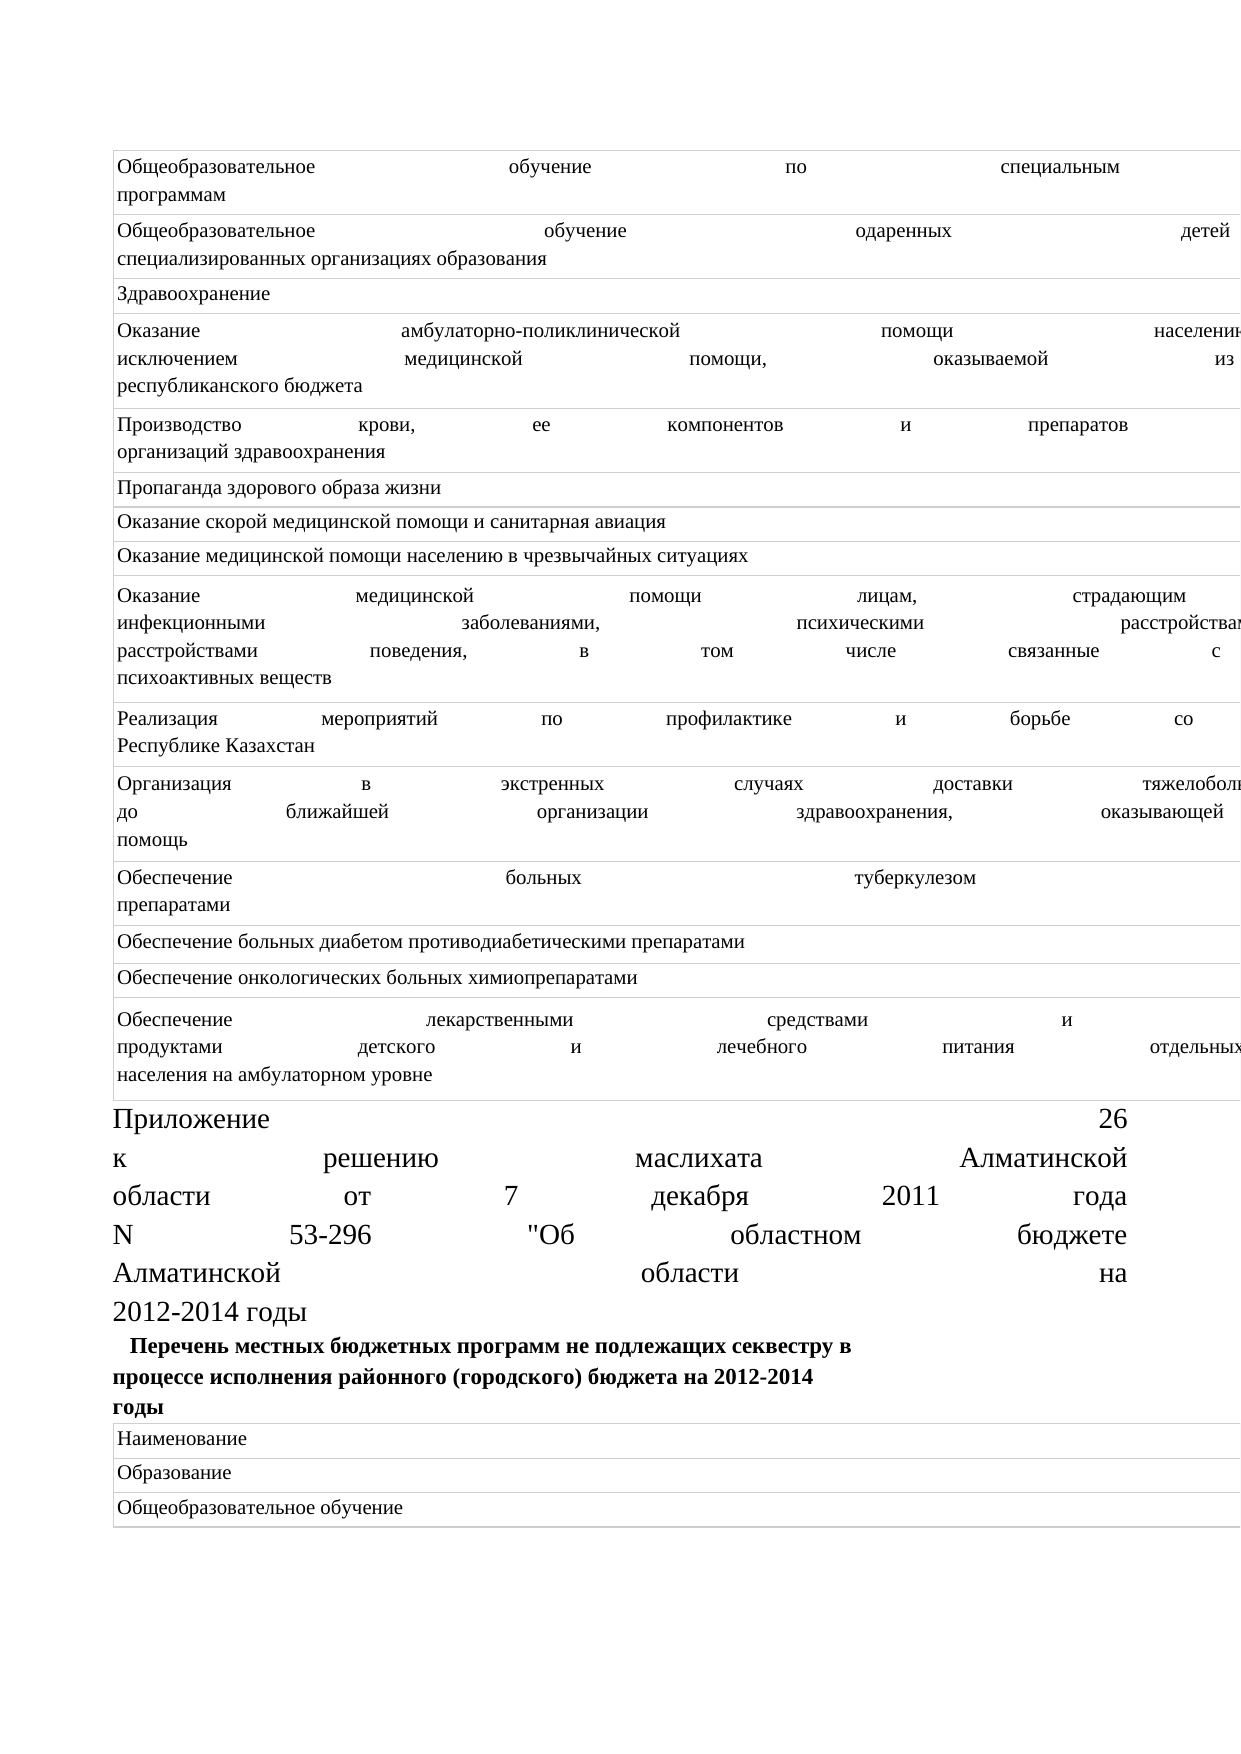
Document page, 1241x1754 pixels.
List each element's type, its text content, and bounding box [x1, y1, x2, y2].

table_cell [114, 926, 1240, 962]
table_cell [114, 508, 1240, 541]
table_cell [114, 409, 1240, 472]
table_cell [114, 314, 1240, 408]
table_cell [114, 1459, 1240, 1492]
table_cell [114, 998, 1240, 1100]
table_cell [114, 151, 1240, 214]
text Перечень местных бюджетных программ не подлежащих секвестру в процессе исполнения районного (городского) бюджета на 2012-2014 годы [112, 1332, 1128, 1419]
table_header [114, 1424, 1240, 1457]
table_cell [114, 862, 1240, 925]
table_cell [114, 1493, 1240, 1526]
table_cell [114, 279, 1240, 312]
text Приложение 26 к решению маслихата Алматинской области от 7 декабря 2011 года N 53-296 "Об областном бюджете Алматинской области на 2012-2014 годы [112, 1101, 1128, 1327]
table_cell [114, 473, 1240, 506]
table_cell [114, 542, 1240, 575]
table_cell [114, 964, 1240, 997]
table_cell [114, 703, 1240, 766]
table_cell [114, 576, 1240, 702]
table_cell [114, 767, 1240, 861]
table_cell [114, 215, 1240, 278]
